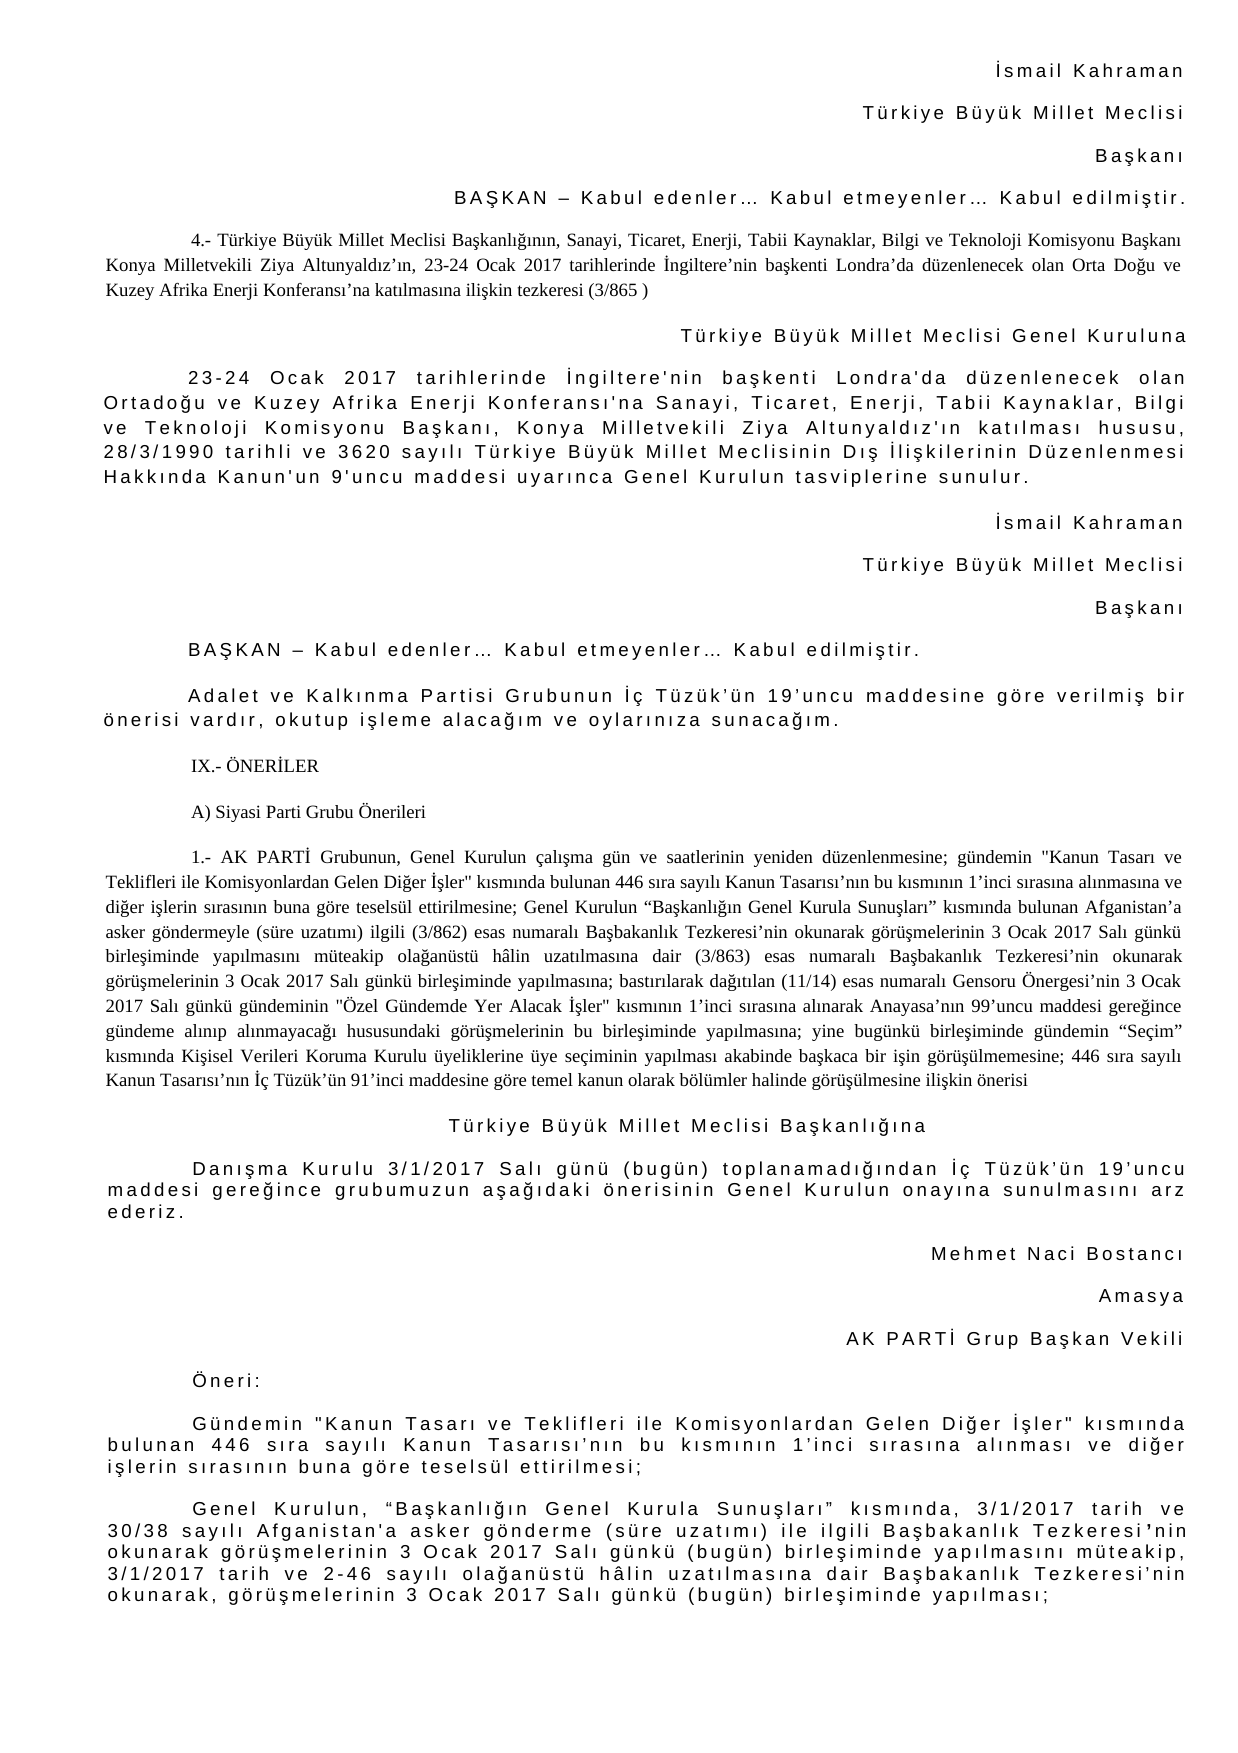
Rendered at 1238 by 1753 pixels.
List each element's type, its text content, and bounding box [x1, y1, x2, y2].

text 23-24 Ocak 2017 tarihlerinde İngiltere'nin başkenti Londra'da düzenlenecek olan Ortadoğu ve Kuzey Afrika Enerji Konferansı'na Sanayi, Ticaret, Enerji, Tabii Kaynaklar, Bilgi ve Teknoloji Komisyonu Başkanı, Konya Milletvekili Ziya Altunyaldız'ın katılması hususu, 28/3/1990 tarihli ve 3620 sayılı Türkiye Büyük Millet Meclisinin Dış İlişkilerinin Düzenlenmesi Hakkında Kanun'un 9'uncu maddesi uyarınca Genel Kurulun tasviplerine sunulur. [103, 367, 1186, 488]
text 1.- AK PARTİ Grubunun, Genel Kurulun çalışma gün ve saatlerinin yeniden düzenlenmesine; gündemin "Kanun Tasarı ve Teklifleri ile Komisyonlardan Gelen Diğer İşler" kısmında bulunan 446 sıra sayılı Kanun Tasarısı’nın bu kısmının 1’inci sırasına alınmasına ve diğer işlerin sırasının buna göre teselsül ettirilmesine; Genel Kurulun “Başkanlığın Genel Kurula Sunuşları” kısmında bulunan Afganistan’a asker göndermeyle (süre uzatımı) ilgili (3/862) esas numaralı Başbakanlık Tezkeresi’nin okunarak görüşmelerinin 3 Ocak 2017 Salı günkü birleşiminde yapılmasını müteakip olağanüstü hâlin uzatılmasına dair (3/863) esas numaralı Başbakanlık Tezkeresi’nin okunarak görüşmelerinin 3 Ocak 2017 Salı günkü birleşiminde yapılmasına; bastırılarak dağıtılan (11/14) esas numaralı Gensoru Önergesi’nin 3 Ocak 2017 Salı günkü gündeminin "Özel Gündemde Yer Alacak İşler" kısmının 1’inci sırasına alınarak Anayasa’nın 99’uncu maddesi gereğince gündeme alınıp alınmayacağı hususundaki görüşmelerinin bu birleşiminde yapılmasına; yine bugünkü birleşiminde gündemin “Seçim” kısmında Kişisel Verileri Koruma Kurulu üyeliklerine üye seçiminin yapılması akabinde başkaca bir işin görüşülmemesine; 446 sıra sayılı Kanun Tasarısı’nın İç Tüzük’ün 91’inci maddesine göre temel kanun olarak bölümler halinde görüşülmesine ilişkin önerisi [105, 846, 1184, 1091]
text Türkiye Büyük Millet Meclisi Genel Kuruluna [107, 324, 1186, 346]
text Türkiye Büyük Millet Meclisi [107, 102, 1186, 124]
text BAŞKAN – Kabul edenler… Kabul etmeyenler… Kabul edilmiştir. [103, 639, 1186, 660]
text Genel Kurulun, “Başkanlığın Genel Kurula Sunuşları” kısmında, 3/1/2017 tarih ve 30/38 sayılı Afganistan'a asker gönderme (süre uzatımı) ile ilgili Başbakanlık Tezkeresi’nin okunarak görüşmelerinin 3 Ocak 2017 Salı günkü (bugün) birleşiminde yapılmasını müteakip, 3/1/2017 tarih ve 2-46 sayılı olağanüstü hâlin uzatılmasına dair Başbakanlık Tezkeresi’nin okunarak, görüşmelerinin 3 Ocak 2017 Salı günkü (bugün) birleşiminde yapılması; [107, 1498, 1186, 1606]
text Başkanı [107, 144, 1186, 166]
text Türkiye Büyük Millet Meclisi [107, 554, 1186, 576]
text Amasya [107, 1285, 1186, 1307]
text Başkanı [107, 596, 1186, 618]
text BAŞKAN – Kabul edenler… Kabul etmeyenler… Kabul edilmiştir. [107, 187, 1186, 208]
text İsmail Kahraman [107, 60, 1186, 81]
text IX.- ÖNERİLER [105, 755, 1184, 776]
text 4.- Türkiye Büyük Millet Meclisi Başkanlığının, Sanayi, Ticaret, Enerji, Tabii Kaynaklar, Bilgi ve Teknoloji Komisyonu Başkanı Konya Milletvekili Ziya Altunyaldız’ın, 23-24 Ocak 2017 tarihlerinde İngiltere’nin başkenti Londra’da düzenlenecek olan Orta Doğu ve Kuzey Afrika Enerji Konferansı’na katılmasına ilişkin tezkeresi (3/865 ) [105, 229, 1184, 300]
text Adalet ve Kalkınma Partisi Grubunun İç Tüzük’ün 19’uncu maddesine göre verilmiş bir önerisi vardır, okutup işleme alacağım ve oylarınıza sunacağım. [103, 684, 1186, 731]
text AK PARTİ Grup Başkan Vekili [107, 1328, 1186, 1349]
text Öneri: [107, 1370, 1186, 1392]
text Gündemin "Kanun Tasarı ve Teklifleri ile Komisyonlardan Gelen Diğer İşler" kısmında bulunan 446 sıra sayılı Kanun Tasarısı’nın bu kısmının 1’inci sırasına alınması ve diğer işlerin sırasının buna göre teselsül ettirilmesi; [107, 1412, 1186, 1477]
text A) Siyasi Parti Grubu Önerileri [105, 801, 1184, 822]
text Türkiye Büyük Millet Meclisi Başkanlığına [103, 1115, 1186, 1136]
text Mehmet Naci Bostancı [107, 1243, 1186, 1264]
text Danışma Kurulu 3/1/2017 Salı günü (bugün) toplanamadığından İç Tüzük’ün 19’uncu maddesi gereğince grubumuzun aşağıdaki önerisinin Genel Kurulun onayına sunulmasını arz ederiz. [107, 1157, 1186, 1222]
text İsmail Kahraman [107, 512, 1186, 533]
